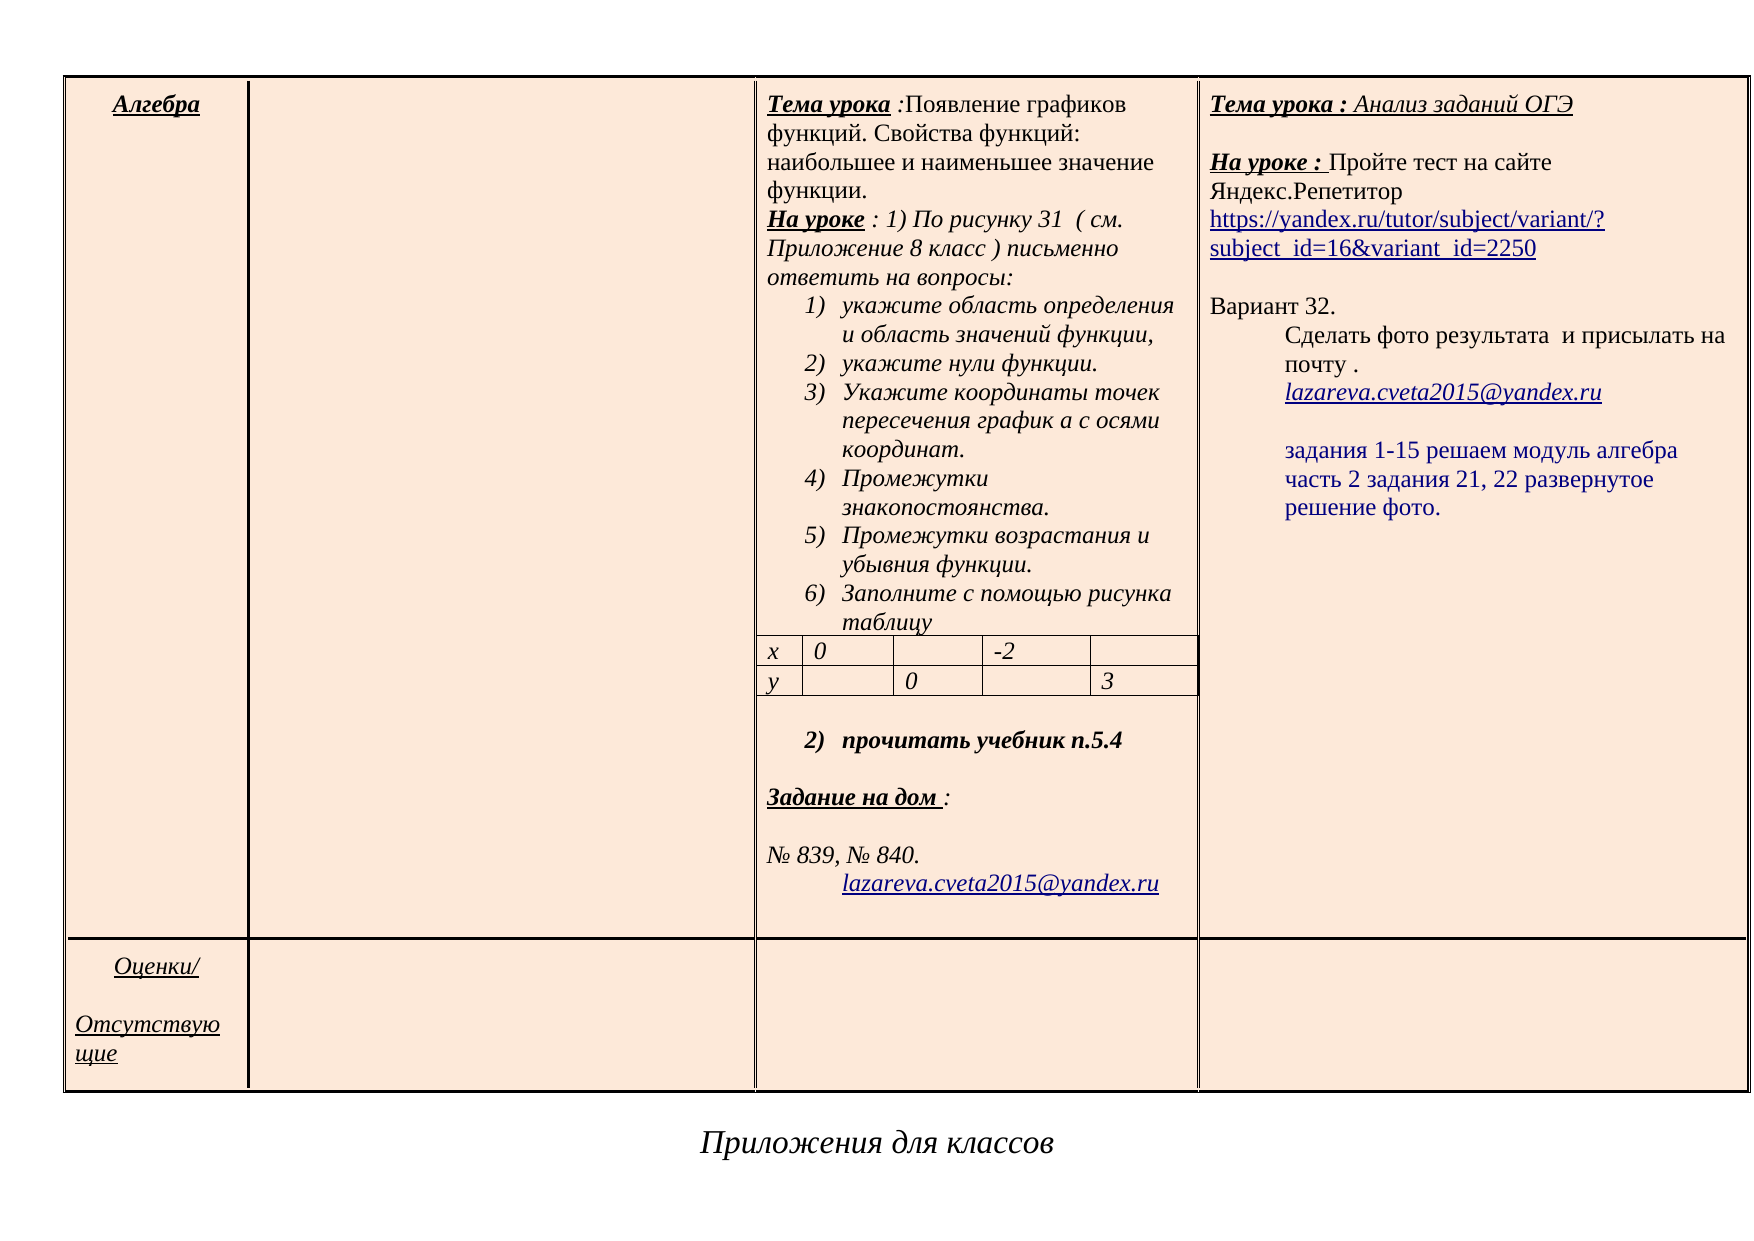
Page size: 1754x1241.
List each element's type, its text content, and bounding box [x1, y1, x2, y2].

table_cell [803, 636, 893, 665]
table_cell Алгебра [66, 78, 248, 937]
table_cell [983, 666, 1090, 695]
table_cell [248, 940, 756, 1090]
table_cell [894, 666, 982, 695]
table_cell [756, 940, 1199, 1090]
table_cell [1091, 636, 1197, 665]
table_cell Тема урока :Появление графиков функций. Свойства функций: наибольшее и наименьшее значение функции. На уроке : 1) По рисунку 31 ( см. Приложение 8 класс ) письменно ответить на вопросы: укажите область определения и область значений функции, укажите нули функции. Укажите координаты точек пересечения график а с осями координат. Промежутки знакопостоянства. Промежутки возрастания и убывния функции. Заполните с помощью рисунка таблицу прочитать учебник п.5.4 Задание на дом : № 839, № 840. lazareva.cveta2015@yandex.ru [756, 78, 1199, 635]
table_cell Тема урока :Появление графиков функций. Свойства функций: наибольшее и наименьшее значение функции. На уроке : 1) По рисунку 31 ( см. Приложение 8 класс ) письменно ответить на вопросы: укажите область определения и область значений функции, укажите нули функции. Укажите координаты точек пересечения график а с осями координат. Промежутки знакопостоянства. Промежутки возрастания и убывния функции. Заполните с помощью рисунка таблицу прочитать учебник п.5.4 Задание на дом : № 839, № 840. lazareva.cveta2015@yandex.ru [757, 696, 1197, 937]
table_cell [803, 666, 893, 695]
table_cell [1199, 937, 1747, 1090]
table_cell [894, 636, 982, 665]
table_cell [248, 78, 756, 937]
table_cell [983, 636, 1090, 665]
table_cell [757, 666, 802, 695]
table_cell Тема урока : Анализ заданий ОГЭ На уроке : Пройте тест на сайте Яндекс.Репетитор https://yandex.ru/tutor/subject/variant/?subject_id=16&variant_id=2250 Вариант 32. Сделать фото результата и присылать на почту . lazareva.cveta2015@yandex.ru задания 1-15 решаем модуль алгебра часть 2 задания 21, 22 развернутое решение фото. [1199, 78, 1747, 937]
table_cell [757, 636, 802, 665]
table_cell Оценки/ Отсутствующие [66, 937, 248, 1090]
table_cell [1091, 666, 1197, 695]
text Приложения для классов [75, 1122, 1679, 1161]
